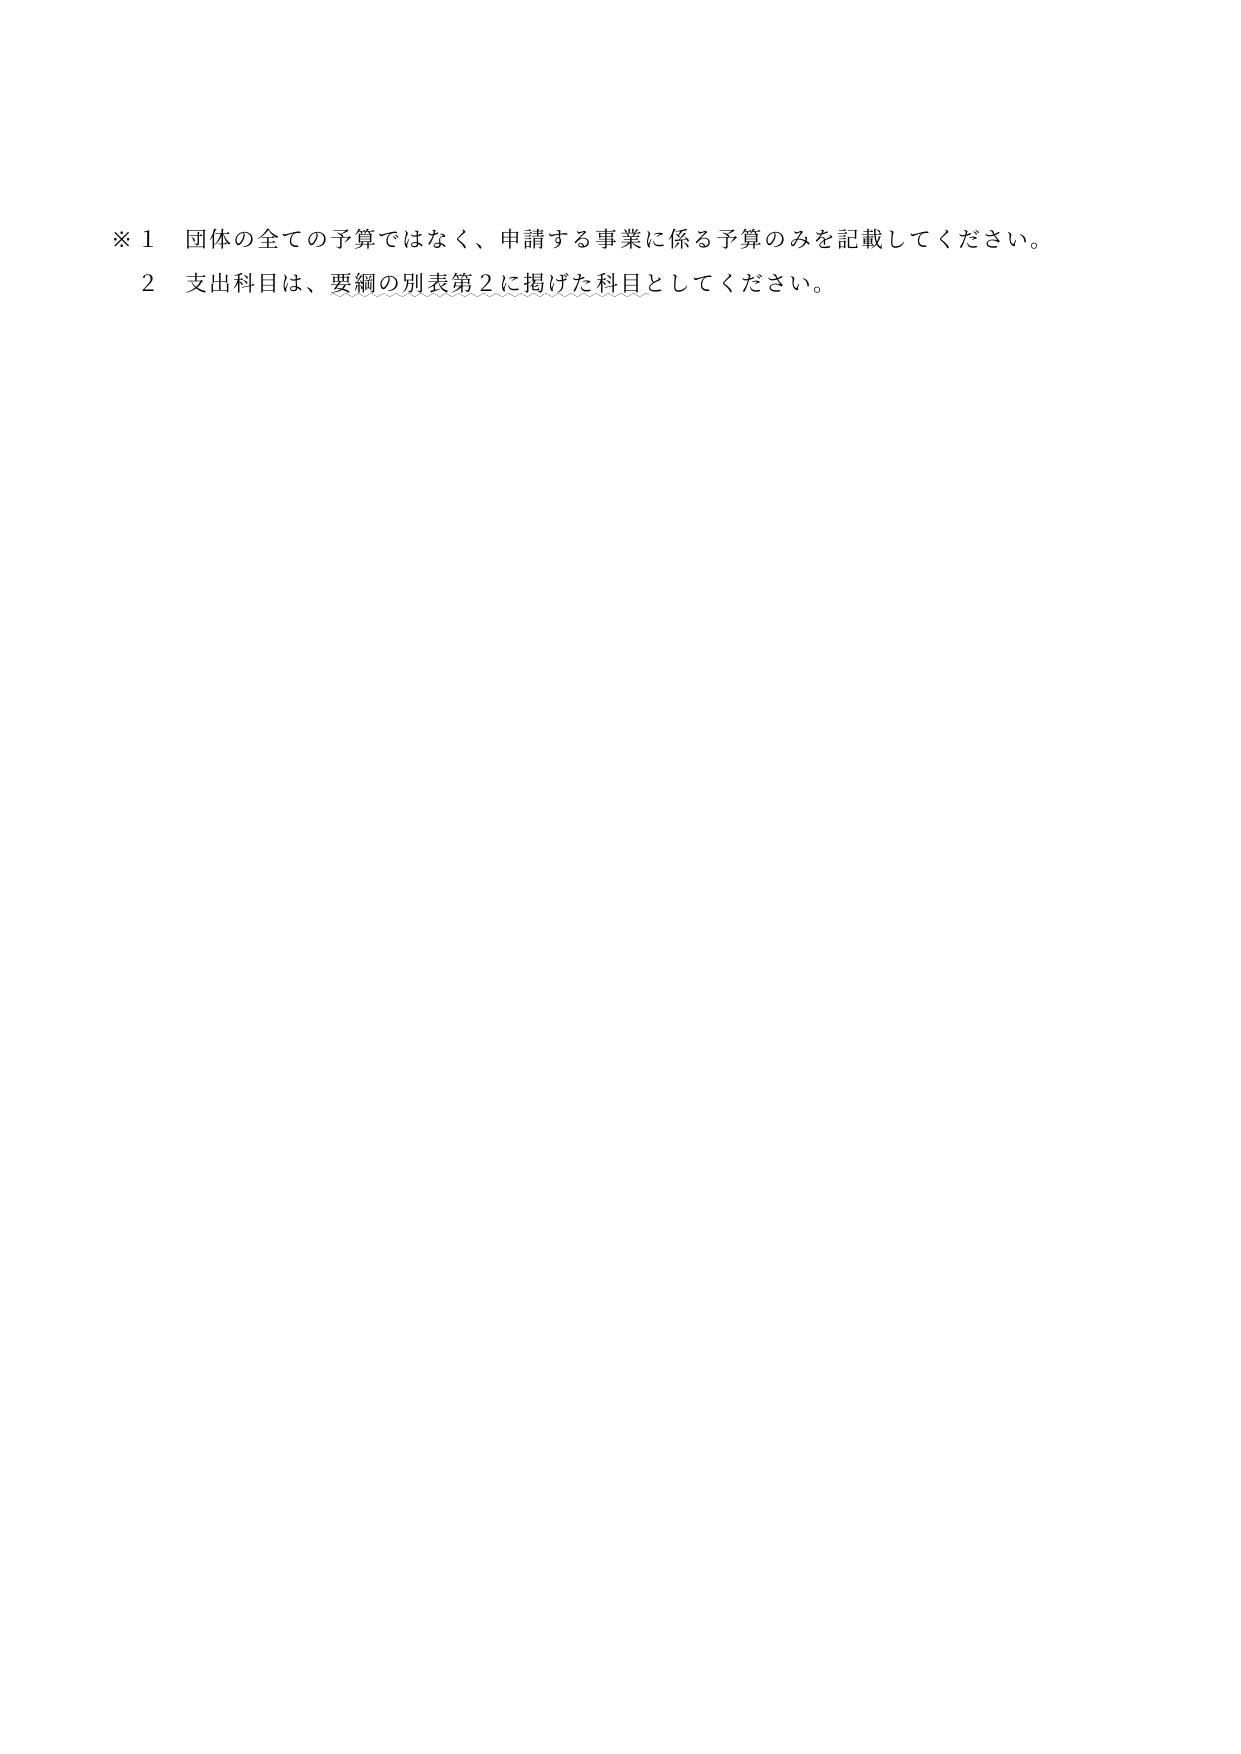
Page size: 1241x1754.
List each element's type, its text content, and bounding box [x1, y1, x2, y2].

text ※１ 団体の全ての予算ではなく、申請する事業に係る予算のみを記載してください。 [113, 216, 1128, 260]
text ２ 支出科目は、要綱の別表第２に掲げた科目としてください。 [113, 260, 1128, 304]
